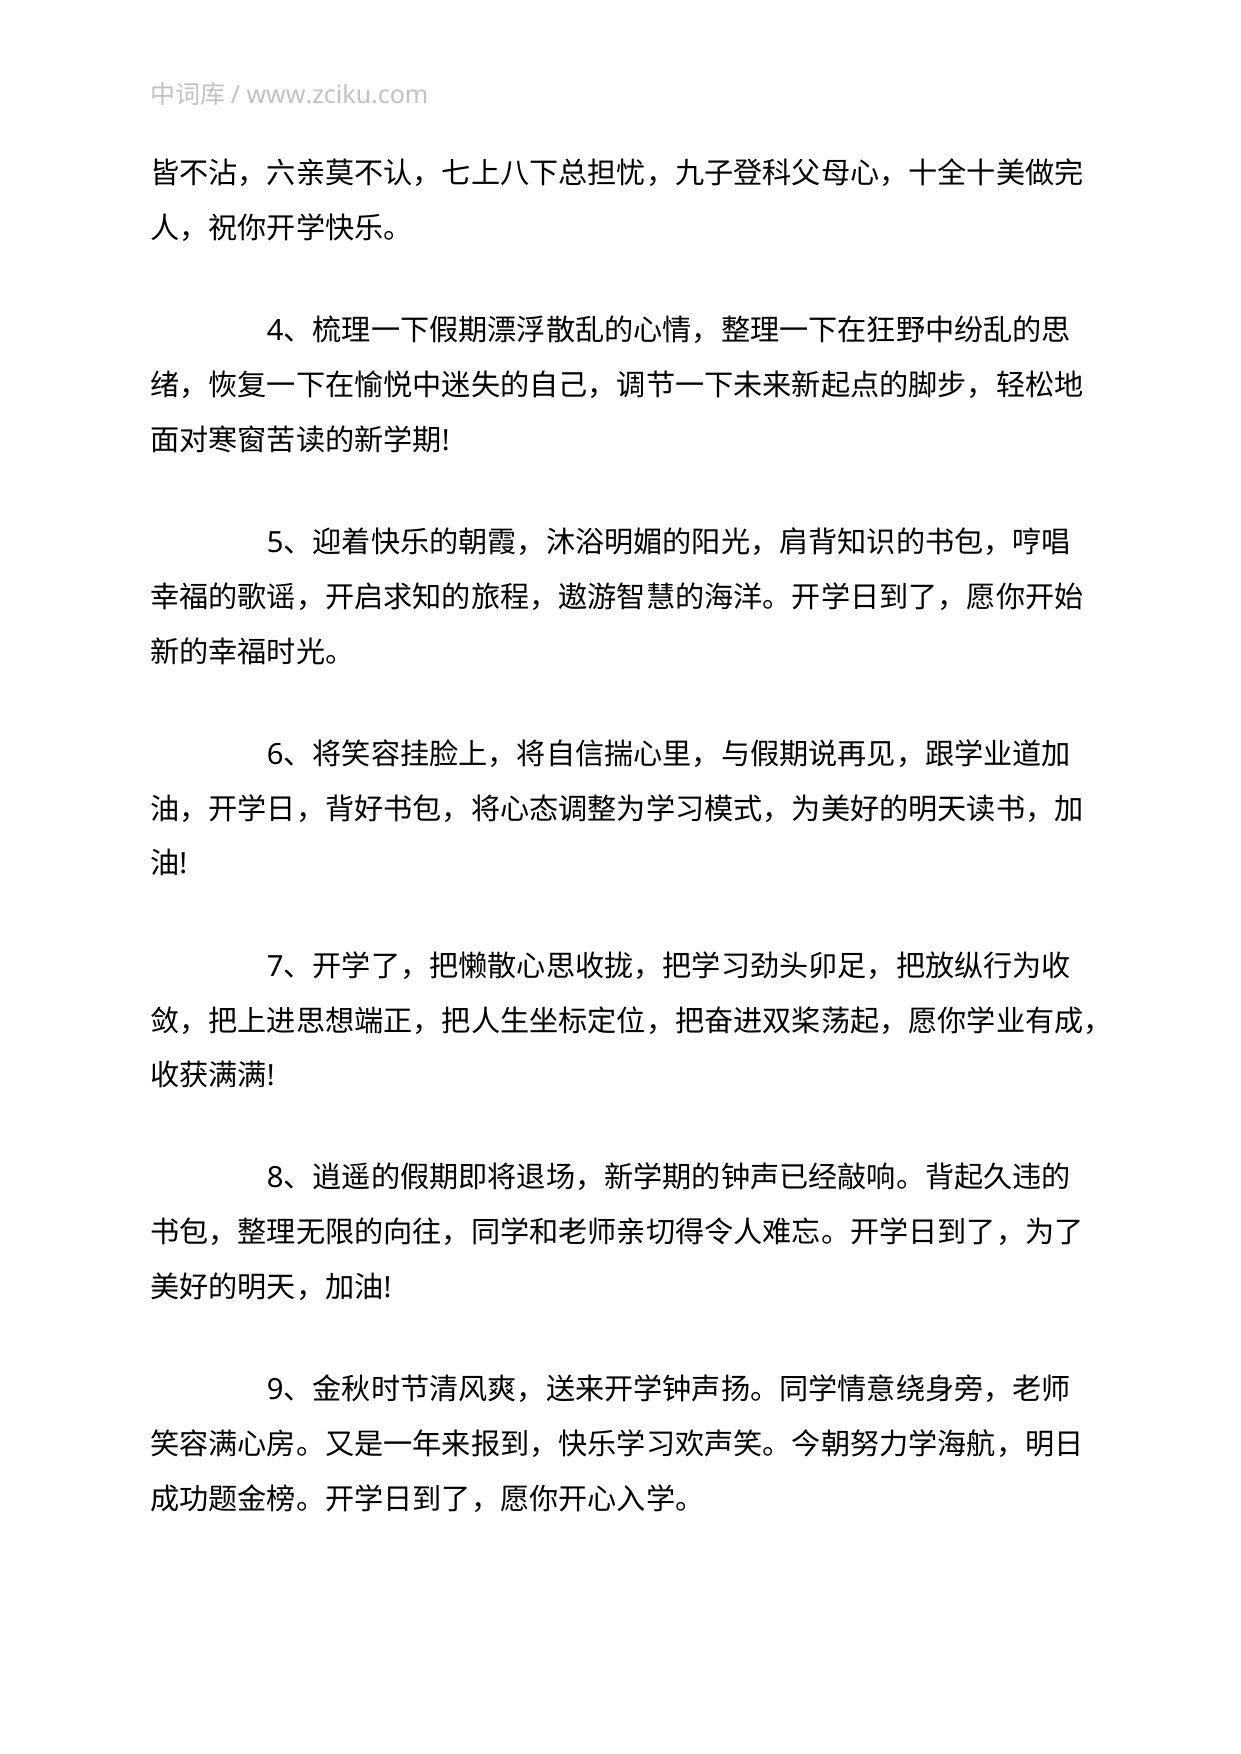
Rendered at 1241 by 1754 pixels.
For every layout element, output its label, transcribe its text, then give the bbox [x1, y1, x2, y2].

text 7、开学了，把懒散心思收拢，把学习劲头卯足，把放纵行为收敛，把上进思想端正，把人生坐标定位，把奋进双桨荡起，愿你学业有成，收获满满! [150, 942, 1090, 1094]
text 6、将笑容挂脸上，将自信揣心里，与假期说再见，跟学业道加油，开学日，背好书包，将心态调整为学习模式，为美好的明天读书，加油! [150, 730, 1090, 882]
text 5、迎着快乐的朝霞，沐浴明媚的阳光，肩背知识的书包，哼唱幸福的歌谣，开启求知的旅程，遨游智慧的海洋。开学日到了，愿你开始新的幸福时光。 [150, 518, 1090, 671]
text 8、逍遥的假期即将退场，新学期的钟声已经敲响。背起久违的书包，整理无限的向往，同学和老师亲切得令人难忘。开学日到了，为了美好的明天，加油! [150, 1154, 1090, 1306]
text 9、金秋时节清风爽，送来开学钟声扬。同学情意绕身旁，老师笑容满心房。又是一年来报到，快乐学习欢声笑。今朝努力学海航，明日成功题金榜。开学日到了，愿你开心入学。 [150, 1366, 1090, 1518]
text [150, 150, 1090, 247]
text 4、梳理一下假期漂浮散乱的心情，整理一下在狂野中纷乱的思绪，恢复一下在愉悦中迷失的自己，调节一下未来新起点的脚步，轻松地面对寒窗苦读的新学期! [150, 307, 1090, 459]
